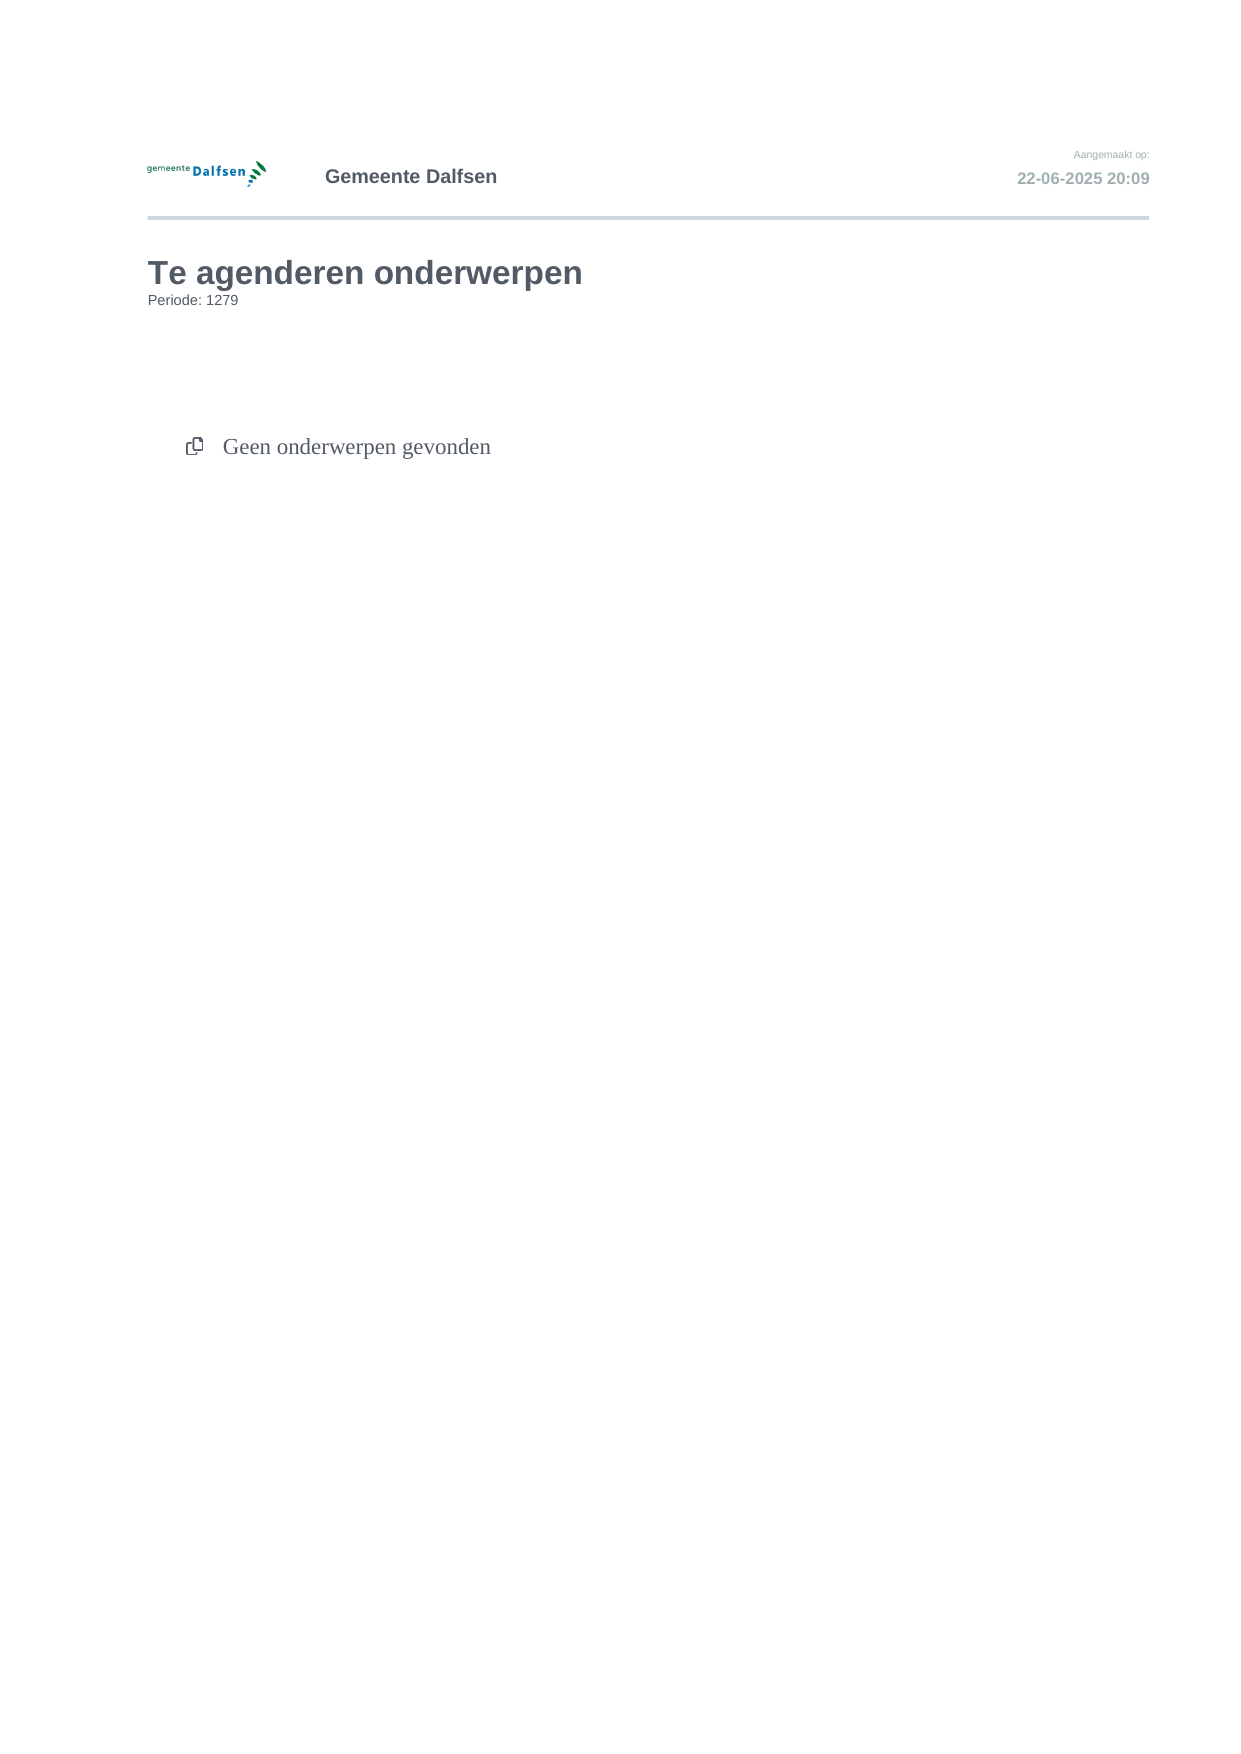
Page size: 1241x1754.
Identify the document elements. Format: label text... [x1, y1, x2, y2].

table_header Te agenderen onderwerpen [148, 245, 727, 292]
table_cell 22-06-2025 20:09 [727, 161, 1149, 188]
picture [186, 437, 203, 455]
table_header Gemeente Dalfsen [325, 148, 727, 188]
table_header Aangemaakt op: [727, 148, 1149, 161]
list Geen onderwerpen gevonden [185, 433, 1093, 459]
picture [147, 161, 266, 187]
table_header [148, 148, 325, 188]
table_cell Periode: 1279 [148, 292, 727, 325]
picture [147, 216, 1150, 220]
